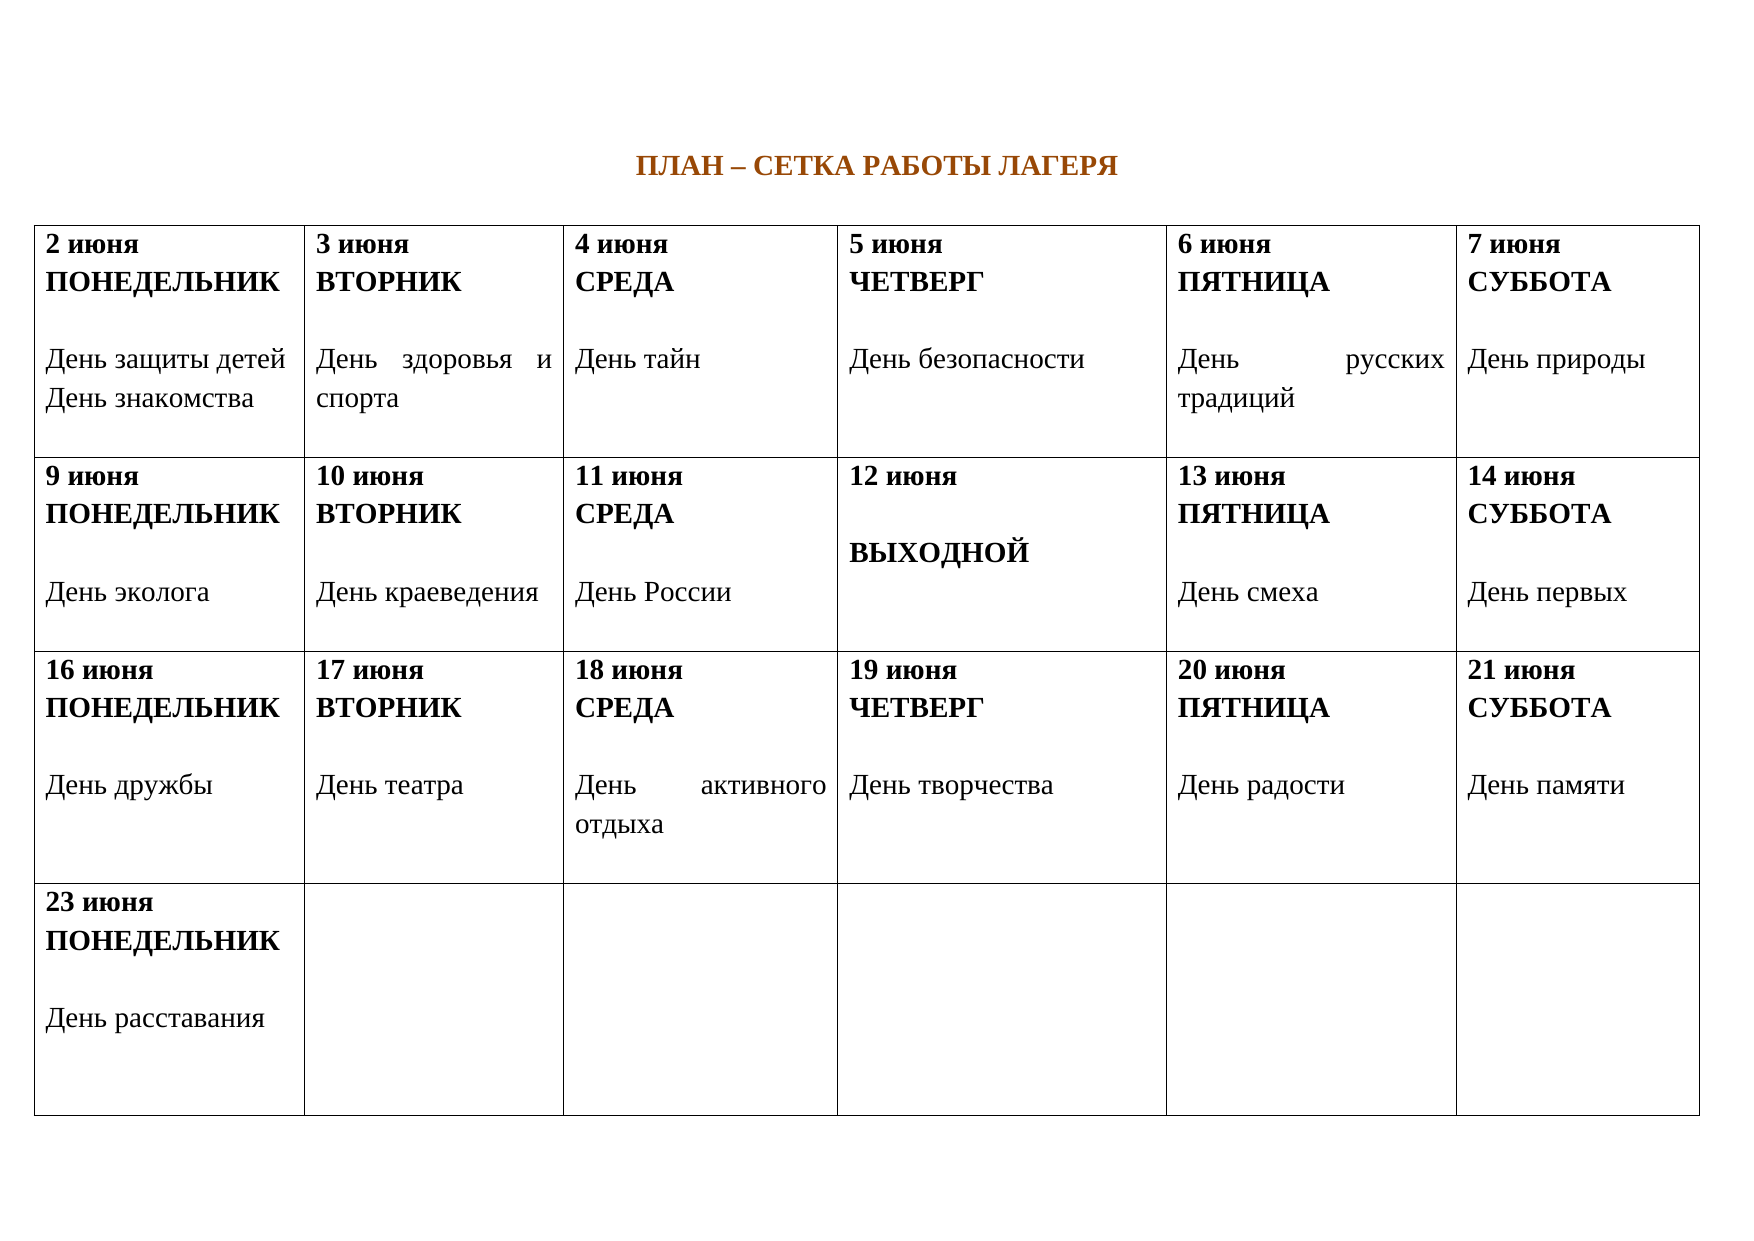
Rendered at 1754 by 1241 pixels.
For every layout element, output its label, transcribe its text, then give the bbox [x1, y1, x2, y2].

table_cell 13 июня ПЯТНИЦА День смеха [1167, 458, 1456, 651]
table_cell [1167, 884, 1456, 1115]
table_cell 23 июня ПОНЕДЕЛЬНИК День расставания [35, 884, 304, 1115]
table_cell 20 июня ПЯТНИЦА День радости [1167, 652, 1456, 883]
table_cell [838, 884, 1166, 1115]
table_header 3 июня ВТОРНИК День здоровья и спорта [305, 226, 563, 457]
table_cell [1457, 884, 1699, 1115]
table_header 7 июня СУББОТА День природы [1457, 226, 1699, 457]
table_cell [305, 884, 563, 1115]
table_cell 14 июня СУББОТА День первых [1457, 458, 1699, 651]
table_cell 16 июня ПОНЕДЕЛЬНИК День дружбы [35, 652, 304, 883]
table_header 5 июня ЧЕТВЕРГ День безопасности [838, 226, 1166, 457]
table_cell 11 июня СРЕДА День России [564, 458, 837, 651]
table_cell 9 июня ПОНЕДЕЛЬНИК День эколога [35, 458, 304, 651]
table_cell 12 июня ВЫХОДНОЙ [838, 458, 1166, 651]
table_cell 21 июня СУББОТА День памяти [1457, 652, 1699, 883]
table_cell 10 июня ВТОРНИК День краеведения [305, 458, 563, 651]
table_cell 17 июня ВТОРНИК День театра [305, 652, 563, 883]
text ПЛАН – СЕТКА РАБОТЫ ЛАГЕРЯ [118, 148, 1636, 181]
table_header 4 июня СРЕДА День тайн [564, 226, 837, 457]
table_header 6 июня ПЯТНИЦА День русских традиций [1167, 226, 1456, 457]
table_cell [564, 884, 837, 1115]
table_header 2 июня ПОНЕДЕЛЬНИК День защиты детей День знакомства [35, 226, 304, 457]
table_cell 19 июня ЧЕТВЕРГ День творчества [838, 652, 1166, 883]
table_cell 18 июня СРЕДА День активного отдыха [564, 652, 837, 883]
